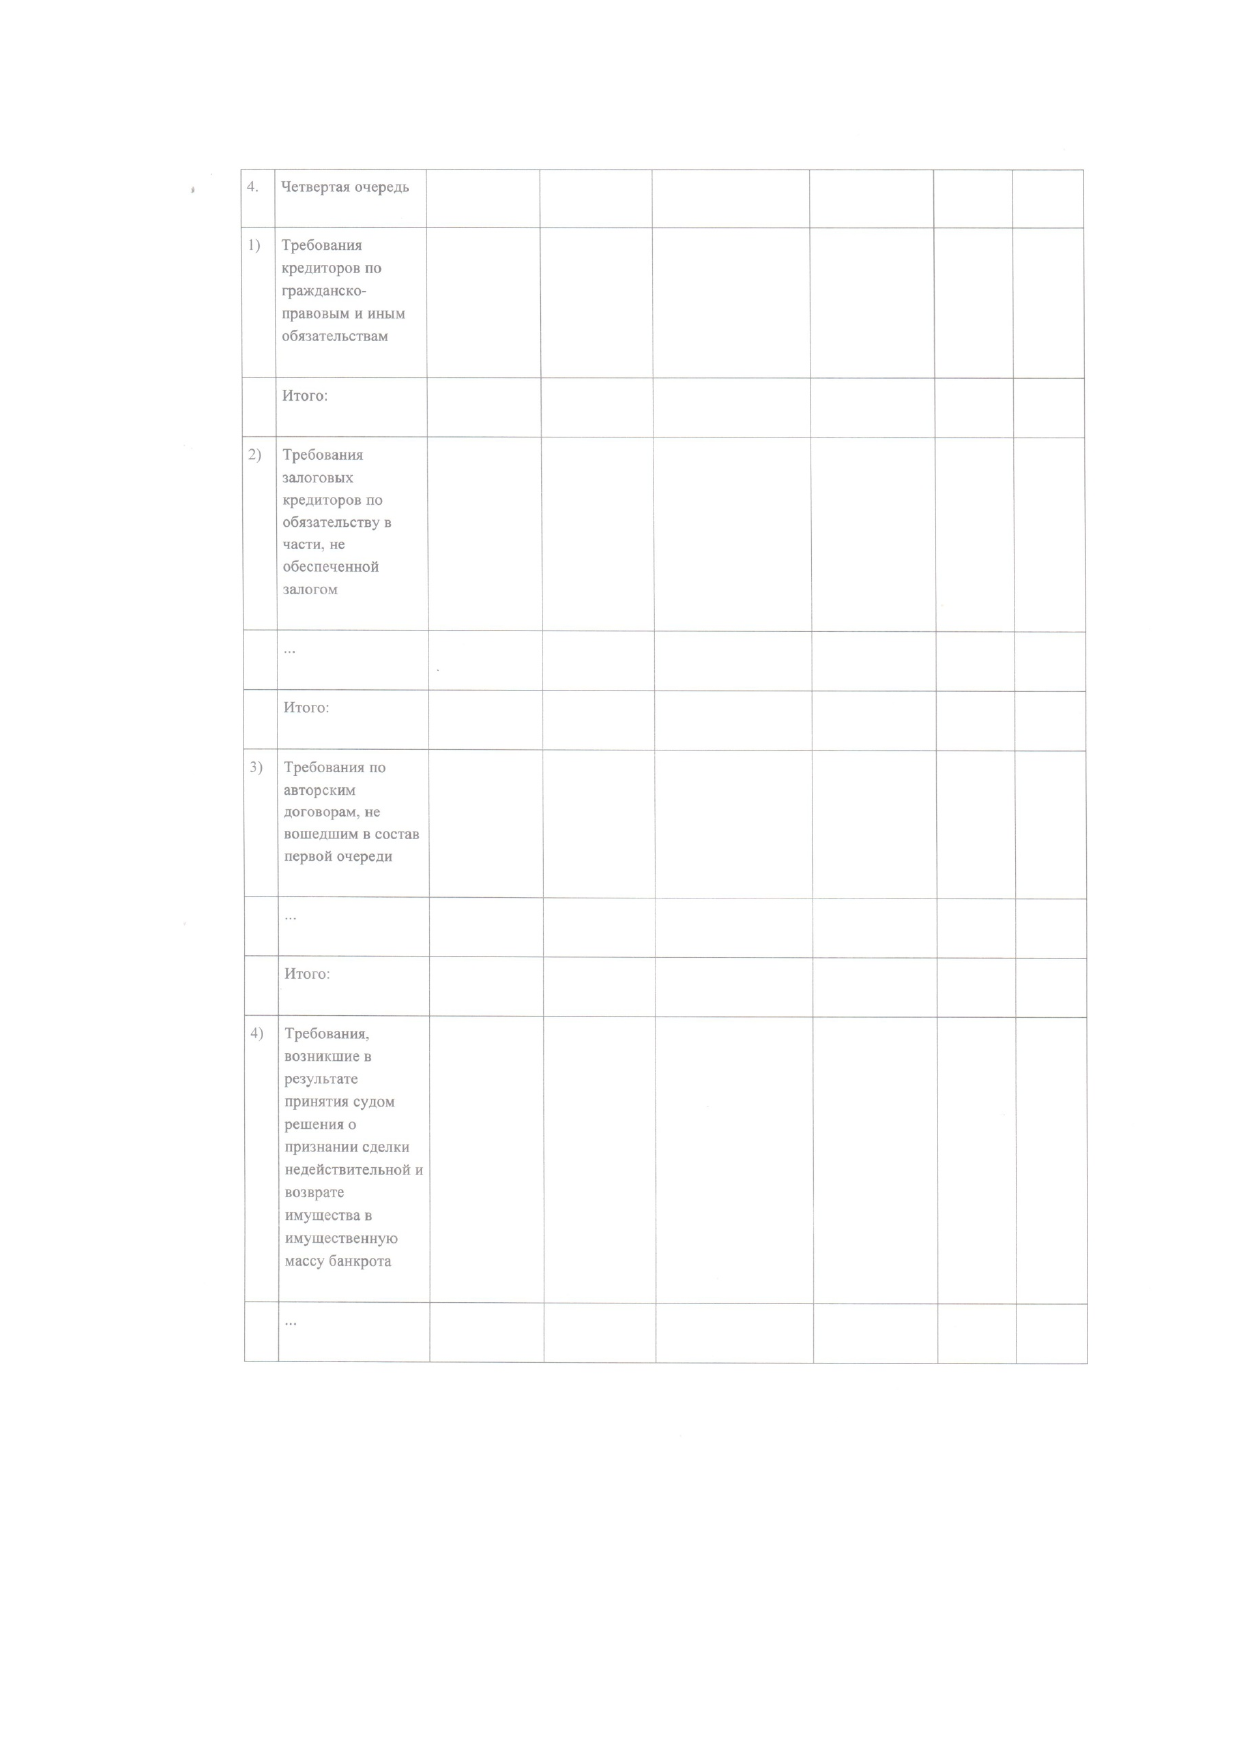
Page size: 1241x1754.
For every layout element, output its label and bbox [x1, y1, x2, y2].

picture [177, 118, 1152, 1458]
